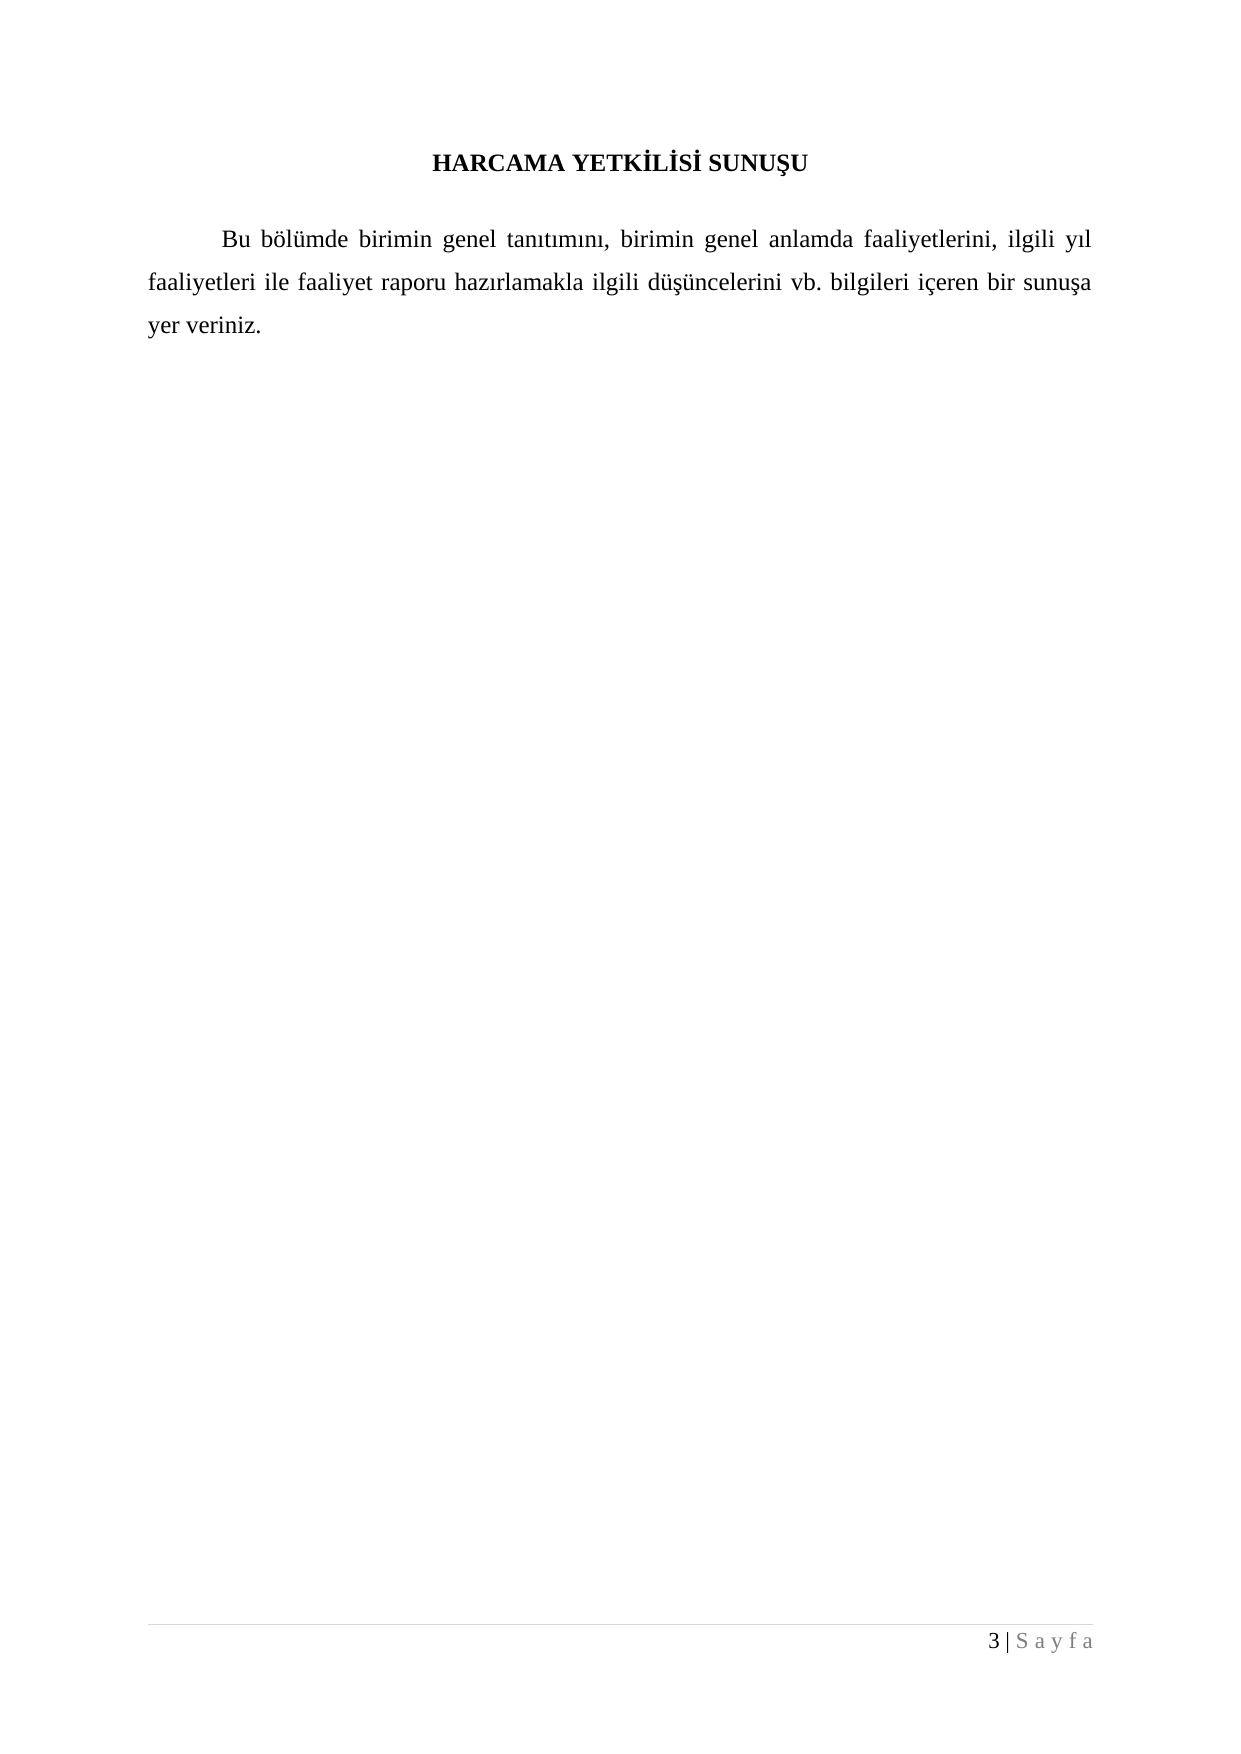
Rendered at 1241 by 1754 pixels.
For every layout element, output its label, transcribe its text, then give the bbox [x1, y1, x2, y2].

text Bu bölümde birimin genel tanıtımını, birimin genel anlamda faaliyetlerini, ilgili yıl faaliyetleri ile faaliyet raporu hazırlamakla ilgili düşüncelerini vb. bilgileri içeren bir sunuşa yer veriniz. [148, 224, 1093, 339]
subtitle HARCAMA YETKİLİSİ SUNUŞU [148, 148, 1093, 176]
